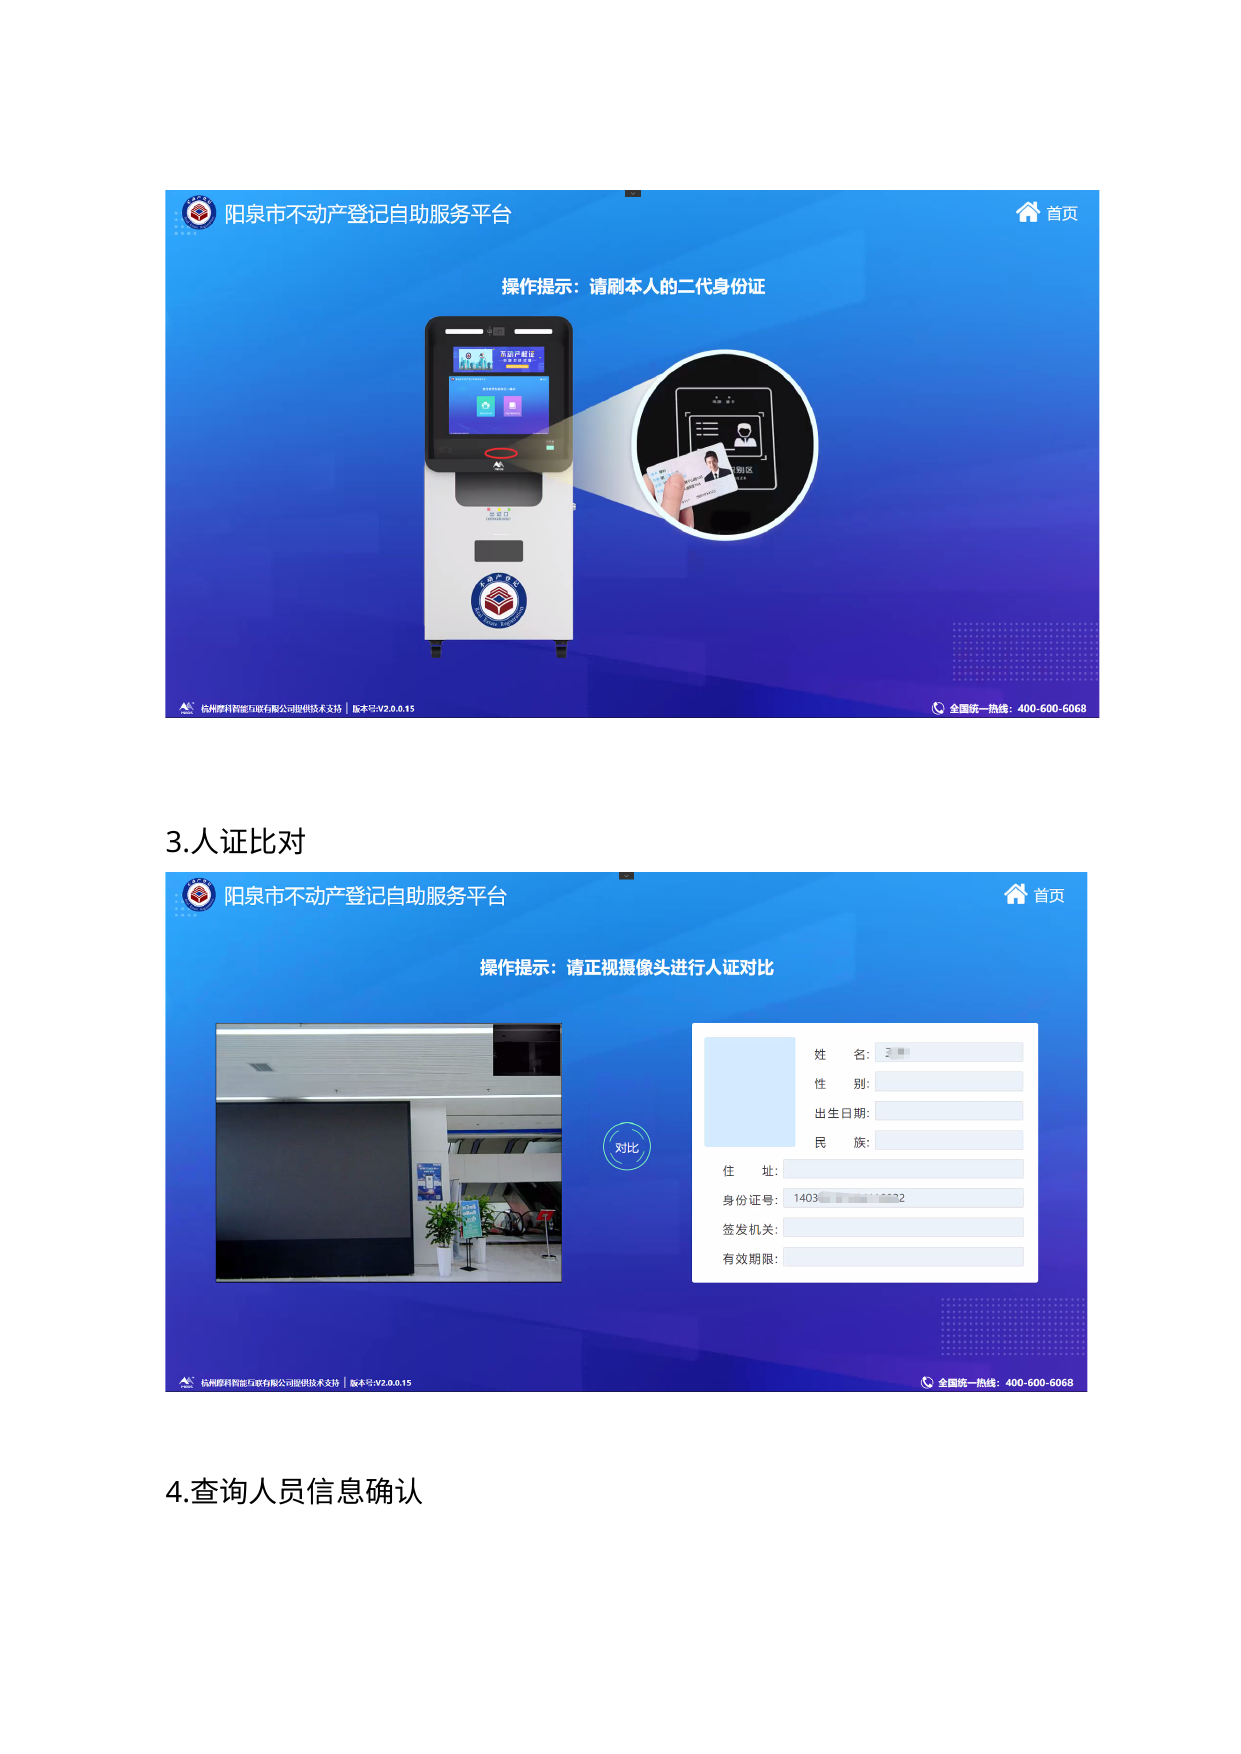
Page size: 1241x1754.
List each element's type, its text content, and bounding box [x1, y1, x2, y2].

picture [165, 190, 1100, 718]
picture [165, 872, 1088, 1392]
text 4.查询人员信息确认 [165, 1457, 1087, 1522]
text 3.人证比对 [165, 807, 1087, 872]
